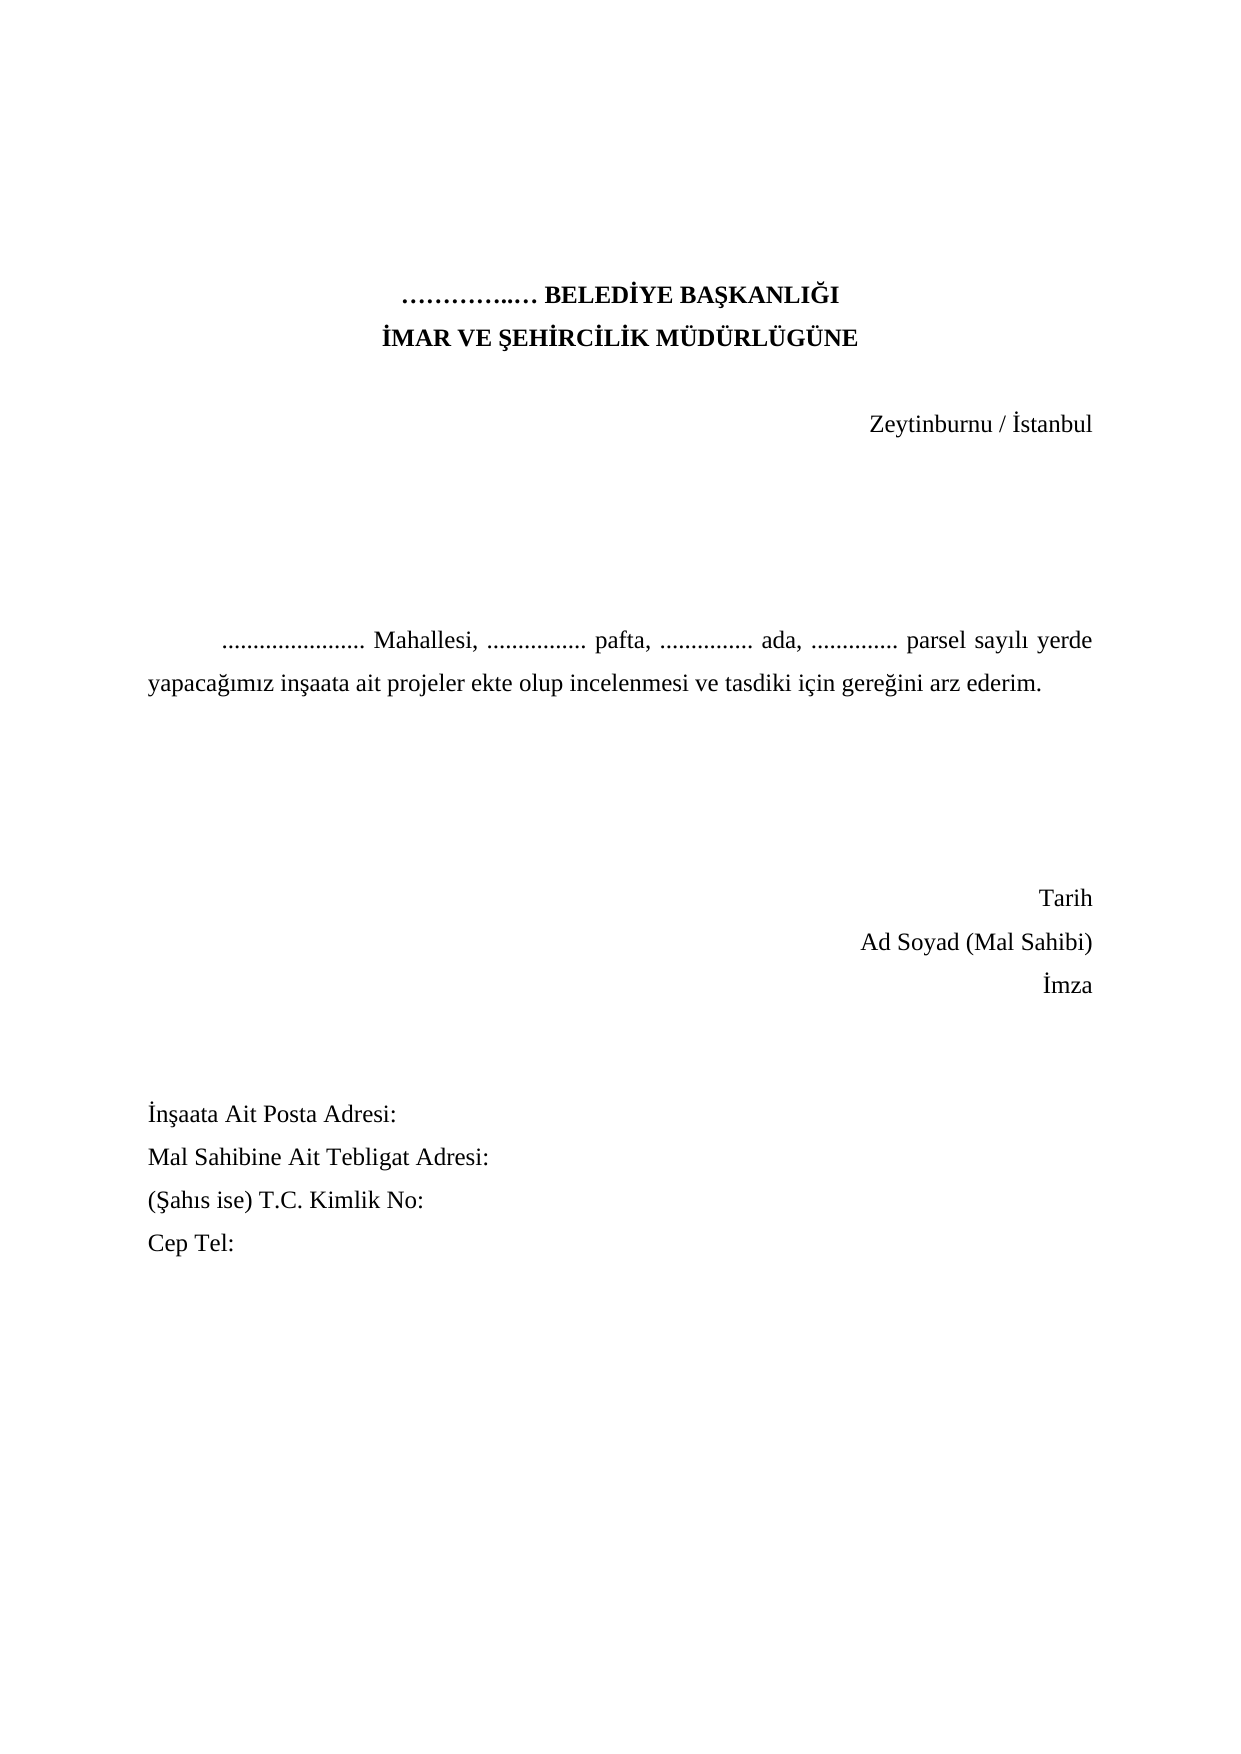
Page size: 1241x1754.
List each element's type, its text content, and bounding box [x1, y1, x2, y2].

text …………..… BELEDİYE BAŞKANLIĞI [148, 280, 1093, 308]
text ....................... Mahallesi, ................ pafta, ............... ada, .............. parsel sayılı yerde yapacağımız inşaata ait projeler ekte olup incelenmesi ve tasdiki için gereğini arz ederim. [148, 625, 1093, 697]
text (Şahıs ise) T.C. Kimlik No: [148, 1185, 1093, 1214]
text Zeytinburnu / İstanbul [148, 409, 1093, 438]
text Cep Tel: [148, 1228, 1093, 1257]
text İmza [148, 970, 1093, 998]
text İMAR VE ŞEHİRCİLİK MÜDÜRLÜGÜNE [148, 323, 1093, 352]
text Ad Soyad (Mal Sahibi) [148, 927, 1093, 955]
text Mal Sahibine Ait Tebligat Adresi: [148, 1142, 1093, 1171]
text Tarih [148, 883, 1093, 912]
text İnşaata Ait Posta Adresi: [148, 1099, 1093, 1128]
